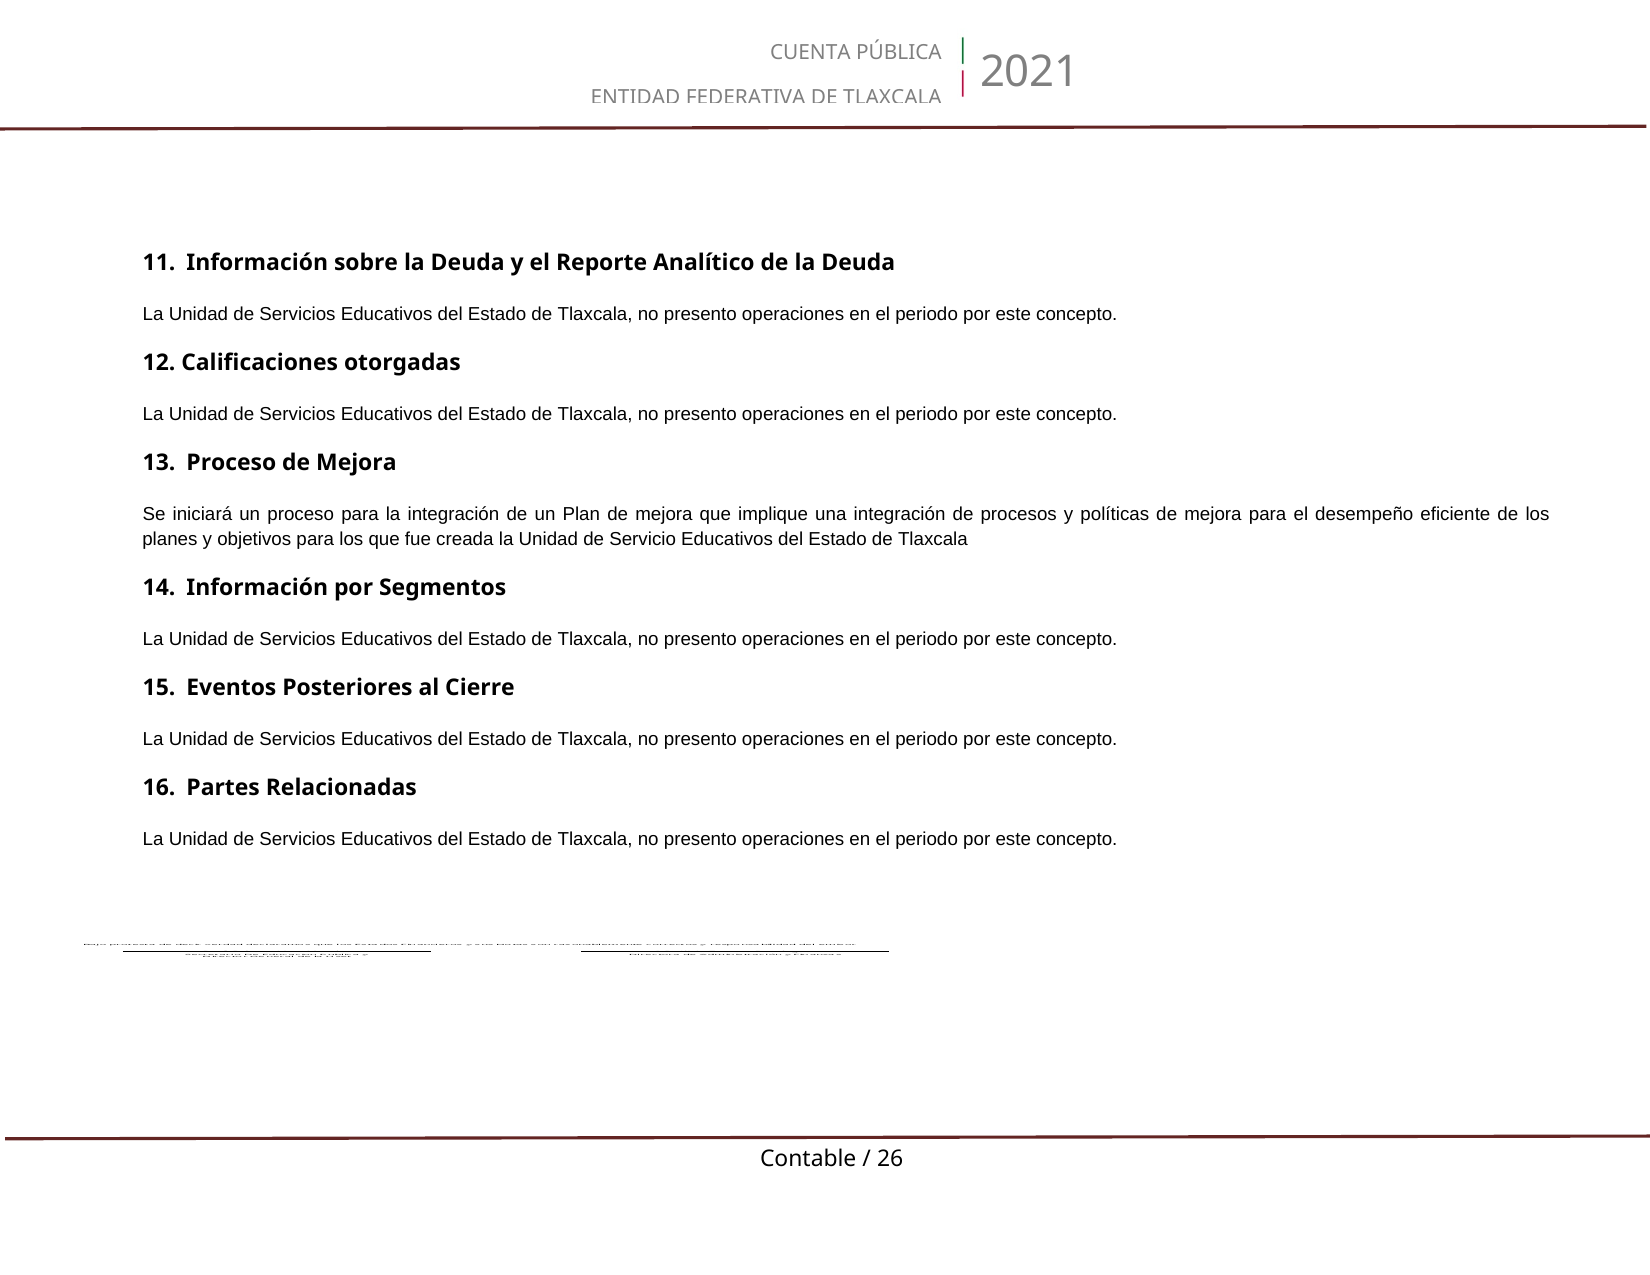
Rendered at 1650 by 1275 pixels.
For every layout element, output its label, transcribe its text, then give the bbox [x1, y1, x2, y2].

text La Unidad de Servicios Educativos del Estado de Tlaxcala, no presento operaciones en el periodo por este concepto. [142, 825, 1550, 850]
text La Unidad de Servicios Educativos del Estado de Tlaxcala, no presento operaciones en el periodo por este concepto. [142, 625, 1550, 650]
text Se iniciará un proceso para la integración de un Plan de mejora que implique una integración de procesos y políticas de mejora para el desempeño eficiente de los planes y objetivos para los que fue creada la Unidad de Servicio Educativos del Estado de Tlaxcala [142, 500, 1550, 550]
text 14. Información por Segmentos [112, 575, 1550, 600]
text 11. Información sobre la Deuda y el Reporte Analítico de la Deuda [112, 250, 1550, 275]
text 13. Proceso de Mejora [112, 450, 1550, 475]
text La Unidad de Servicios Educativos del Estado de Tlaxcala, no presento operaciones en el periodo por este concepto. [142, 725, 1550, 750]
text 16. Partes Relacionadas [112, 775, 1550, 800]
text La Unidad de Servicios Educativos del Estado de Tlaxcala, no presento operaciones en el periodo por este concepto. [142, 400, 1550, 425]
text 12. Calificaciones otorgadas [112, 350, 1550, 375]
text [142, 300, 1550, 325]
picture [956, 28, 974, 100]
text 15. Eventos Posteriores al Cierre [112, 675, 1550, 700]
